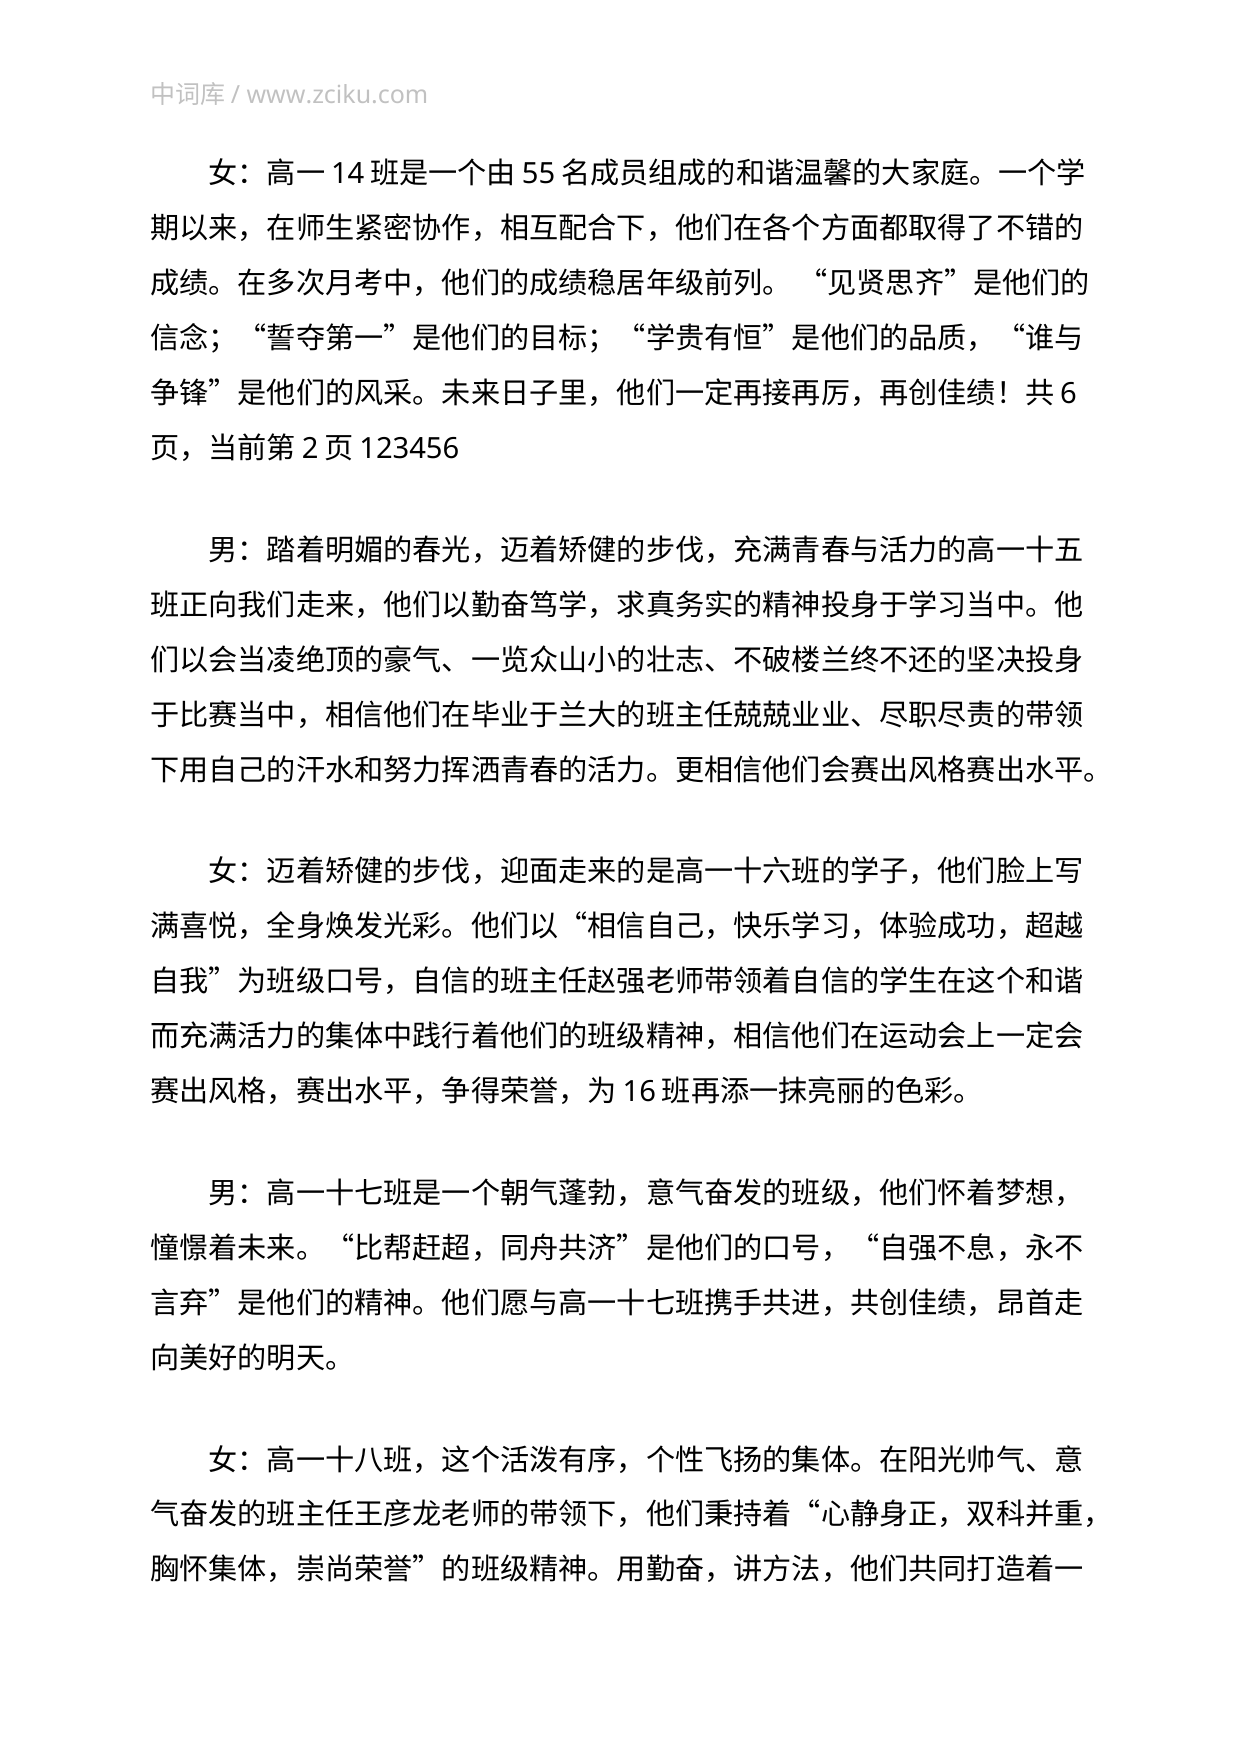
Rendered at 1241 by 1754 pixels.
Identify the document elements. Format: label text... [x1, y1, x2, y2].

text 女：高一14班是一个由55名成员组成的和谐温馨的大家庭。一个学期以来，在师生紧密协作，相互配合下，他们在各个方面都取得了不错的成绩。在多次月考中，他们的成绩稳居年级前列。 “见贤思齐”是他们的信念；“誓夺第一”是他们的目标；“学贵有恒”是他们的品质，“谁与争锋”是他们的风采。未来日子里，他们一定再接再厉，再创佳绩！共6页，当前第2页123456 [150, 150, 1090, 467]
text 女：迈着矫健的步伐，迎面走来的是高一十六班的学子，他们脸上写满喜悦，全身焕发光彩。他们以“相信自己，快乐学习，体验成功，超越自我”为班级口号，自信的班主任赵强老师带领着自信的学生在这个和谐而充满活力的集体中践行着他们的班级精神，相信他们在运动会上一定会赛出风格，赛出水平，争得荣誉，为16班再添一抹亮丽的色彩。 [150, 848, 1090, 1110]
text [150, 1436, 1090, 1588]
text 男：踏着明媚的春光，迈着矫健的步伐，充满青春与活力的高一十五班正向我们走来，他们以勤奋笃学，求真务实的精神投身于学习当中。他们以会当凌绝顶的豪气、一览众山小的壮志、不破楼兰终不还的坚决投身于比赛当中，相信他们在毕业于兰大的班主任兢兢业业、尽职尽责的带领下用自己的汗水和努力挥洒青春的活力。更相信他们会赛出风格赛出水平。 [150, 527, 1090, 788]
text 男：高一十七班是一个朝气蓬勃，意气奋发的班级，他们怀着梦想，憧憬着未来。“比帮赶超，同舟共济”是他们的口号，“自强不息，永不言弃”是他们的精神。他们愿与高一十七班携手共进，共创佳绩，昂首走向美好的明天。 [150, 1169, 1090, 1377]
